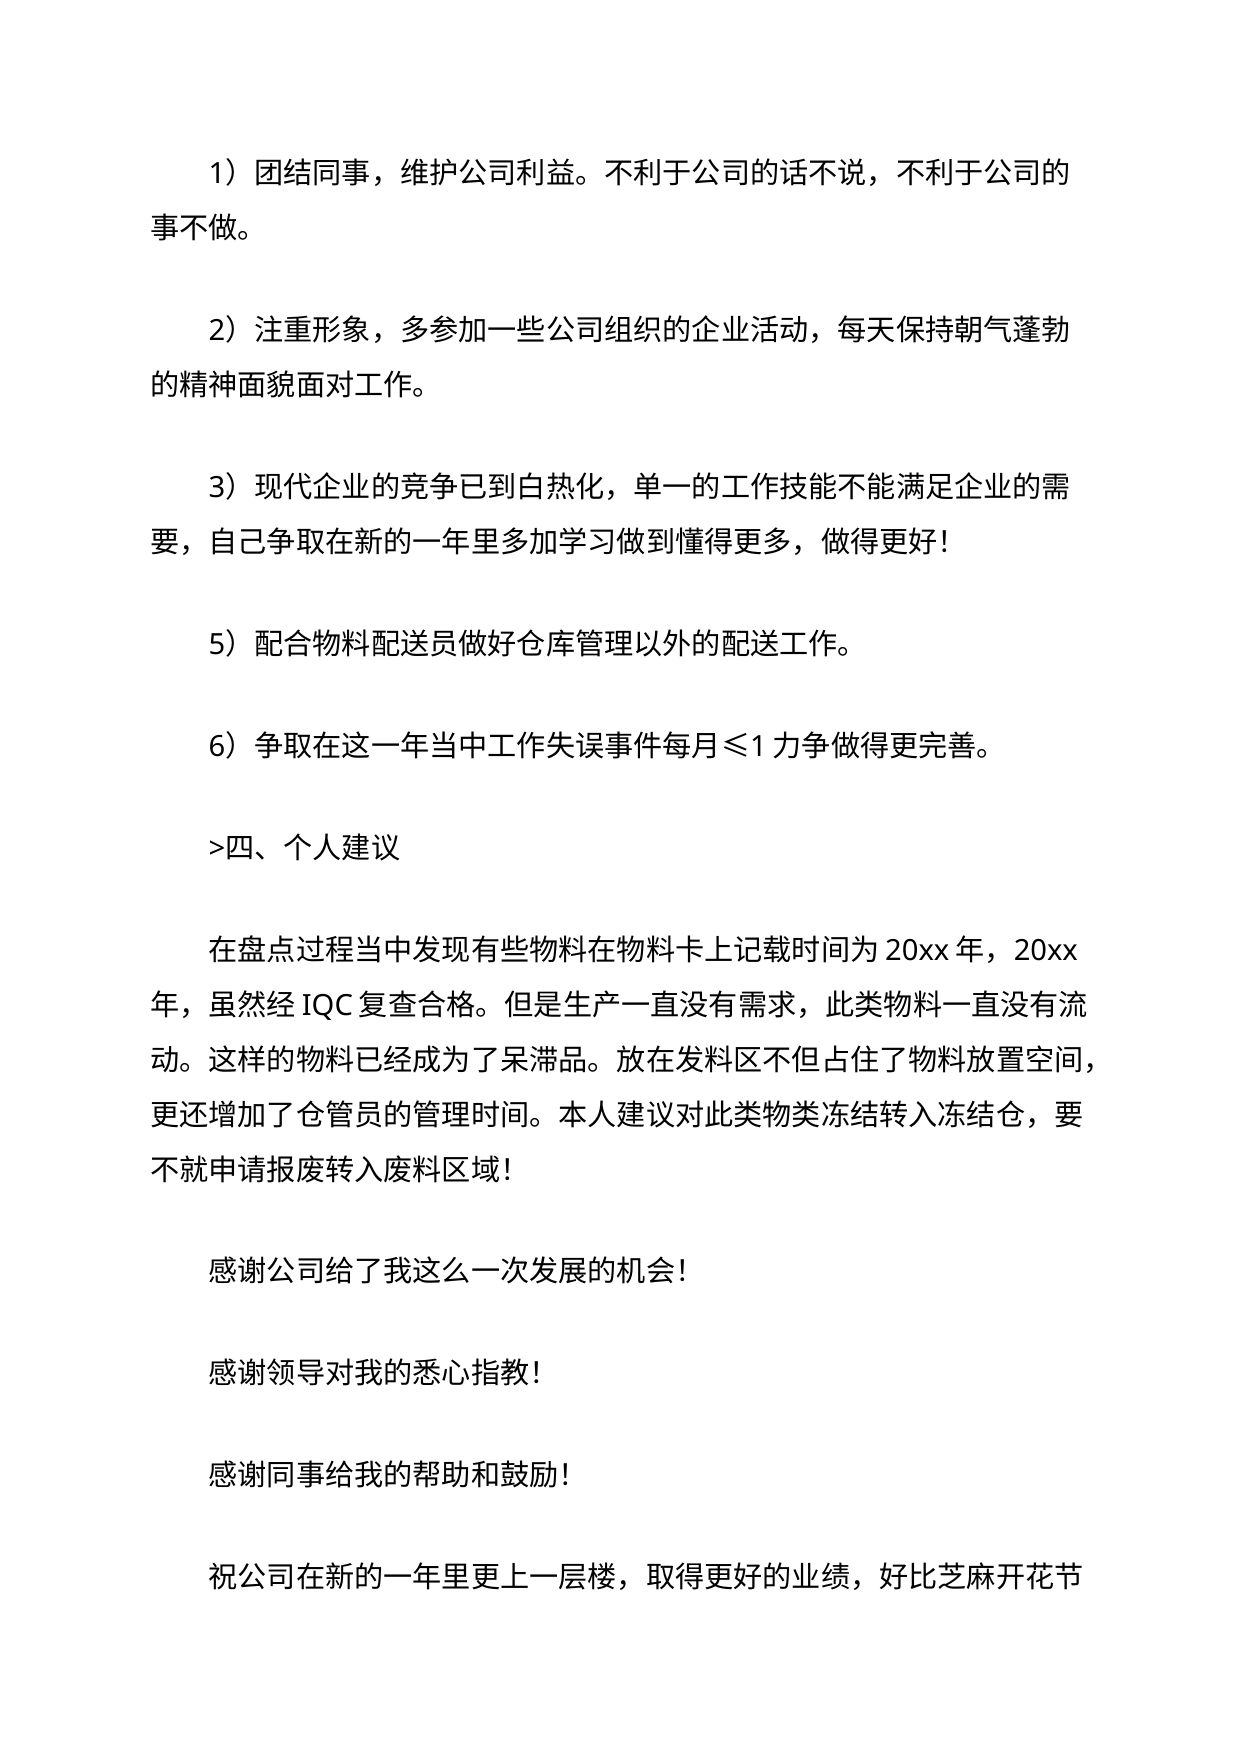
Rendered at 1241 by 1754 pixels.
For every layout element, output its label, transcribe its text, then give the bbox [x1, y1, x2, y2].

text 6）争取在这一年当中工作失误事件每月≤1力争做得更完善。 [150, 722, 1090, 765]
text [150, 1553, 1090, 1595]
text 1）团结同事，维护公司利益。不利于公司的话不说，不利于公司的事不做。 [150, 150, 1090, 247]
text 2）注重形象，多参加一些公司组织的企业活动，每天保持朝气蓬勃的精神面貌面对工作。 [150, 307, 1090, 404]
text 感谢同事给我的帮助和鼓励！ [150, 1451, 1090, 1494]
text 在盘点过程当中发现有些物料在物料卡上记载时间为20xx年，20xx年，虽然经IQC复查合格。但是生产一直没有需求，此类物料一直没有流动。这样的物料已经成为了呆滞品。放在发料区不但占住了物料放置空间，更还增加了仓管员的管理时间。本人建议对此类物类冻结转入冻结仓，要不就申请报废转入废料区域！ [150, 926, 1090, 1188]
text >四、个人建议 [150, 824, 1090, 867]
text 感谢公司给了我这么一次发展的机会！ [150, 1248, 1090, 1290]
text 5）配合物料配送员做好仓库管理以外的配送工作。 [150, 620, 1090, 663]
text 感谢领导对我的悉心指教！ [150, 1349, 1090, 1392]
text 3）现代企业的竞争已到白热化，单一的工作技能不能满足企业的需要，自己争取在新的一年里多加学习做到懂得更多，做得更好！ [150, 463, 1090, 561]
